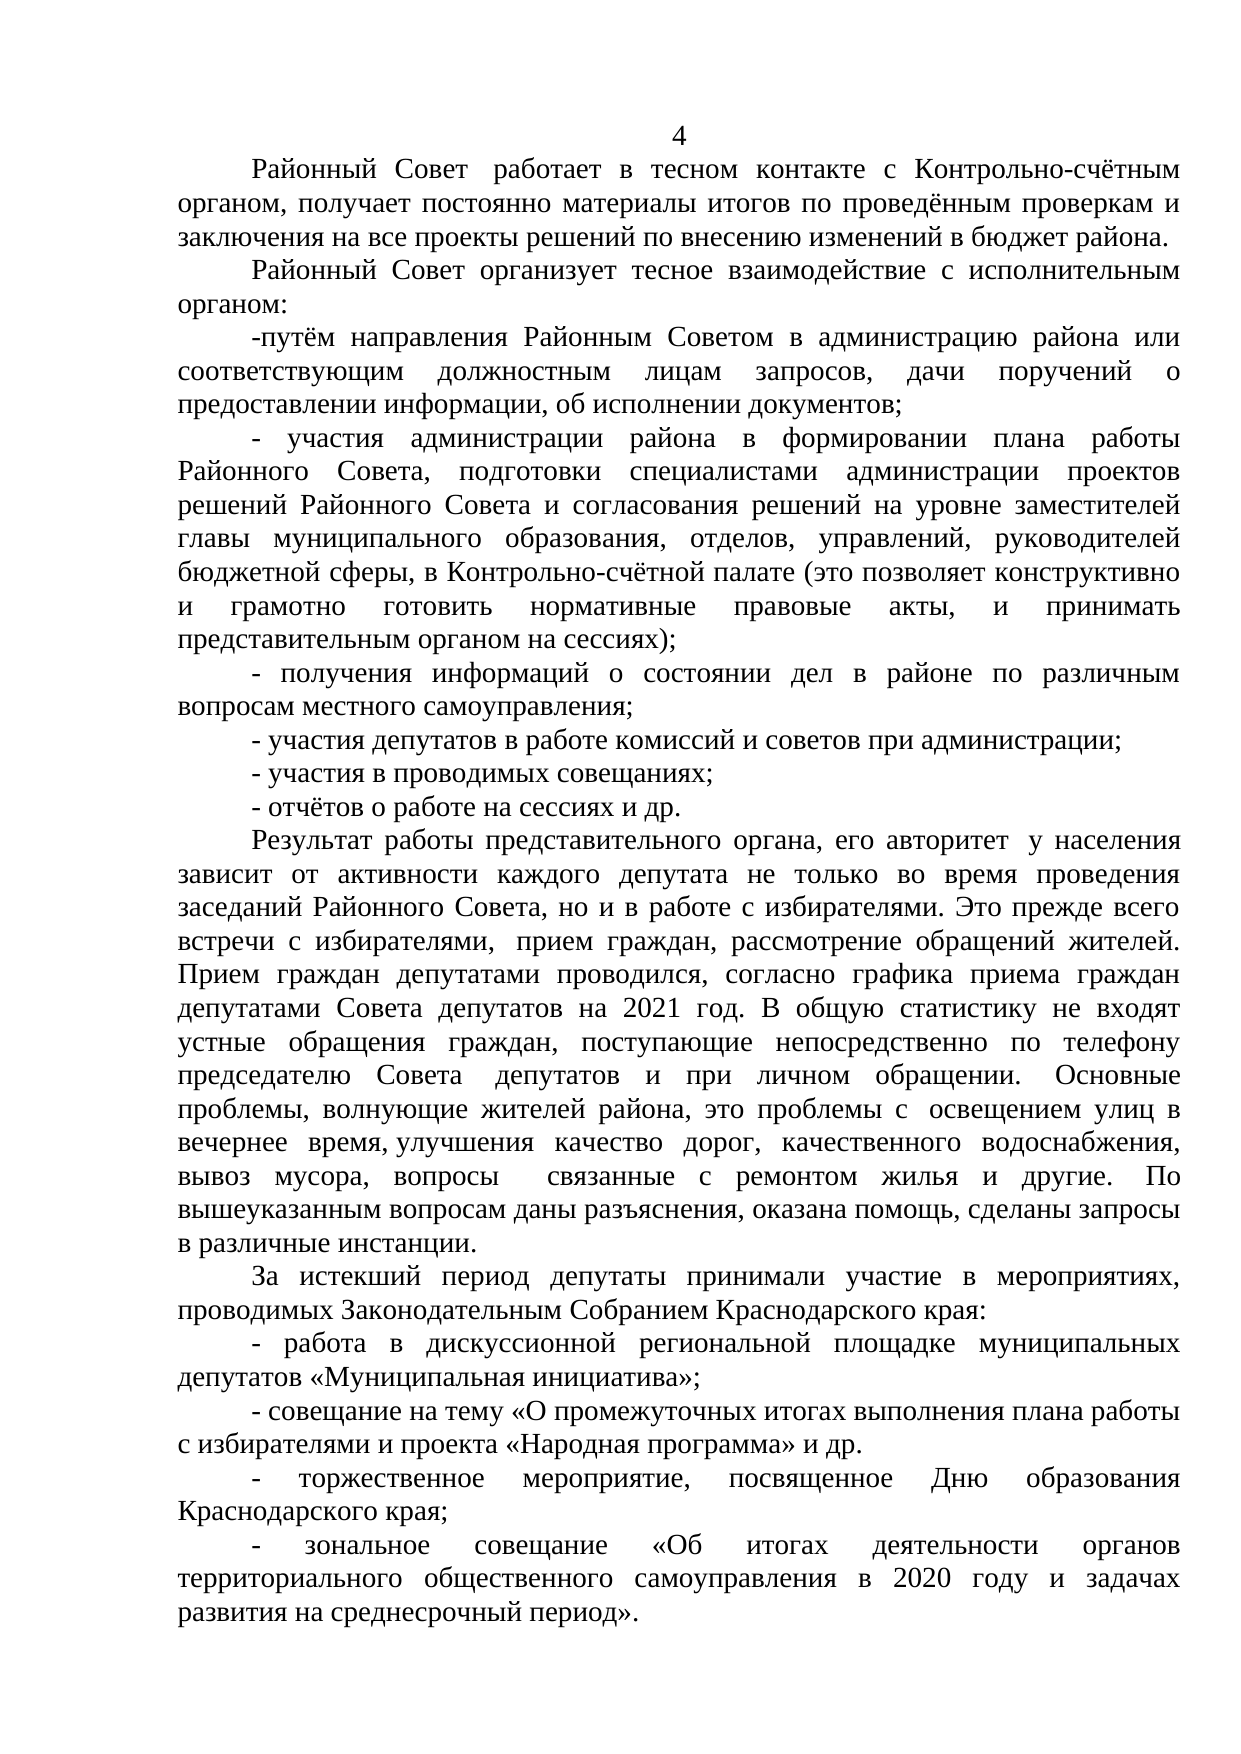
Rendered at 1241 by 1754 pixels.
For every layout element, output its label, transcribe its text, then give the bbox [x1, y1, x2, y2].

text - торжественное мероприятие, посвященное Дню образования Краснодарского края; [177, 1460, 1181, 1527]
text - участия в проводимых совещаниях; [177, 755, 1181, 789]
text - отчётов о работе на сессиях и др. [177, 789, 1181, 822]
text - совещание на тему «О промежуточных итогах выполнения плана работы с избирателями и проекта «Народная программа» и др. [177, 1393, 1181, 1460]
text - получения информаций о состоянии дел в районе по различным вопросам местного самоуправления; [177, 655, 1181, 722]
text Районный Совет работает в тесном контакте с Контрольно-счётным органом, получает постоянно материалы итогов по проведённым проверкам и заключения на все проекты решений по внесению изменений в бюджет района. [177, 152, 1181, 252]
text Результат работы представительного органа, его авторитет у населения зависит от активности каждого депутата не только во время проведения заседаний Районного Совета, но и в работе с избирателями. Это прежде всего встречи с избирателями, прием граждан, рассмотрение обращений жителей. Прием граждан депутатами проводился, согласно графика приема граждан депутатами Совета депутатов на 2021 год. В общую статистику не входят устные обращения граждан, поступающие непосредственно по телефону председателю Совета депутатов и при личном обращении. Основные проблемы, волнующие жителей района, это проблемы с освещением улиц в вечернее время, улучшения качество дорог, качественного водоснабжения, вывоз мусора, вопросы связанные с ремонтом жилья и другие. По вышеуказанным вопросам даны разъяснения, оказана помощь, сделаны запросы в различные инстанции. [177, 822, 1181, 1258]
text - работа в дискуссионной региональной площадке муниципальных депутатов «Муниципальная инициатива»; [177, 1326, 1181, 1393]
text - зональное совещание «Об итогах деятельности органов территориального общественного самоуправления в 2020 году и задачах развития на среднесрочный период». [177, 1527, 1181, 1627]
text -путём направления Районным Советом в администрацию района или соответствующим должностным лицам запросов, дачи поручений о предоставлении информации, об исполнении документов; [177, 319, 1181, 420]
text За истекший период депутаты принимали участие в мероприятиях, проводимых Законодательным Собранием Краснодарского края: [177, 1258, 1181, 1326]
text Районный Совет организует тесное взаимодействие с исполнительным органом: [177, 252, 1181, 319]
text - участия администрации района в формировании плана работы Районного Совета, подготовки специалистами администрации проектов решений Районного Совета и согласования решений на уровне заместителей главы муниципального образования, отделов, управлений, руководителей бюджетной сферы, в Контрольно-счётной палате (это позволяет конструктивно и грамотно готовить нормативные правовые акты, и принимать представительным органом на сессиях); [177, 420, 1181, 655]
text - участия депутатов в работе комиссий и советов при администрации; [177, 722, 1181, 755]
text 4 [177, 118, 1181, 152]
